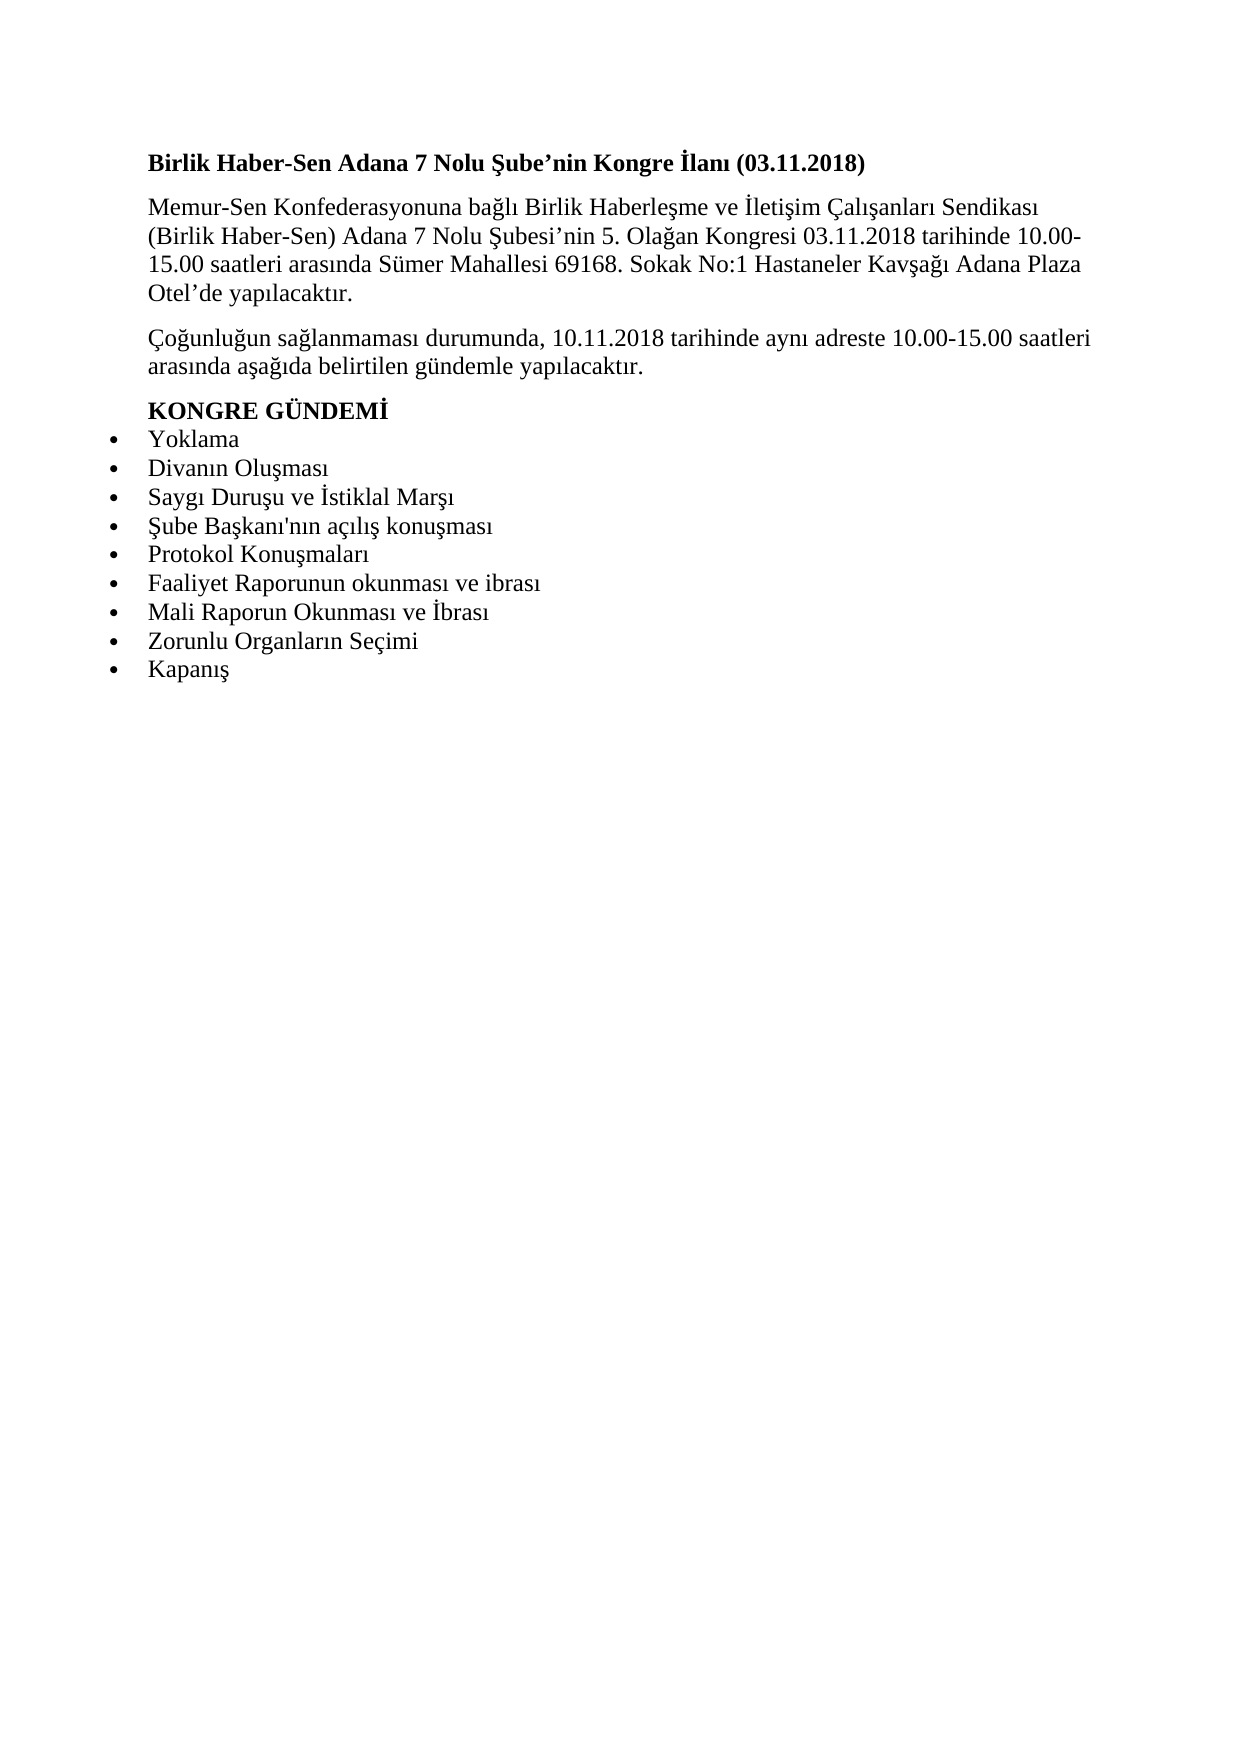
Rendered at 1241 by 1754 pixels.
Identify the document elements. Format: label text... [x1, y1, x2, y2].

text Memur-Sen Konfederasyonuna bağlı Birlik Haberleşme ve İletişim Çalışanları Sendikası (Birlik Haber-Sen) Adana 7 Nolu Şubesi’nin 5. Olağan Kongresi 03.11.2018 tarihinde 10.00-15.00 saatleri arasında Sümer Mahallesi 69168. Sokak No:1 Hastaneler Kavşağı Adana Plaza Otel’de yapılacaktır. [148, 192, 1093, 307]
list Saygı Duruşu ve İstiklal Marşı [110, 482, 1093, 511]
list Kapanış [110, 654, 1093, 683]
list Mali Raporun Okunması ve İbrası [110, 597, 1093, 626]
list Faaliyet Raporunun okunması ve ibrası [110, 568, 1093, 597]
list Zorunlu Organların Seçimi [110, 626, 1093, 654]
list Yoklama [110, 424, 1093, 453]
text Çoğunluğun sağlanmaması durumunda, 10.11.2018 tarihinde aynı adreste 10.00-15.00 saatleri arasında aşağıda belirtilen gündemle yapılacaktır. [148, 323, 1093, 380]
text KONGRE GÜNDEMİ [148, 396, 1093, 424]
list Şube Başkanı'nın açılış konuşması [110, 511, 1093, 539]
list Protokol Konuşmaları [110, 539, 1093, 568]
list Divanın Oluşması [110, 453, 1093, 482]
text Birlik Haber-Sen Adana 7 Nolu Şube’nin Kongre İlanı (03.11.2018) [148, 148, 1093, 176]
